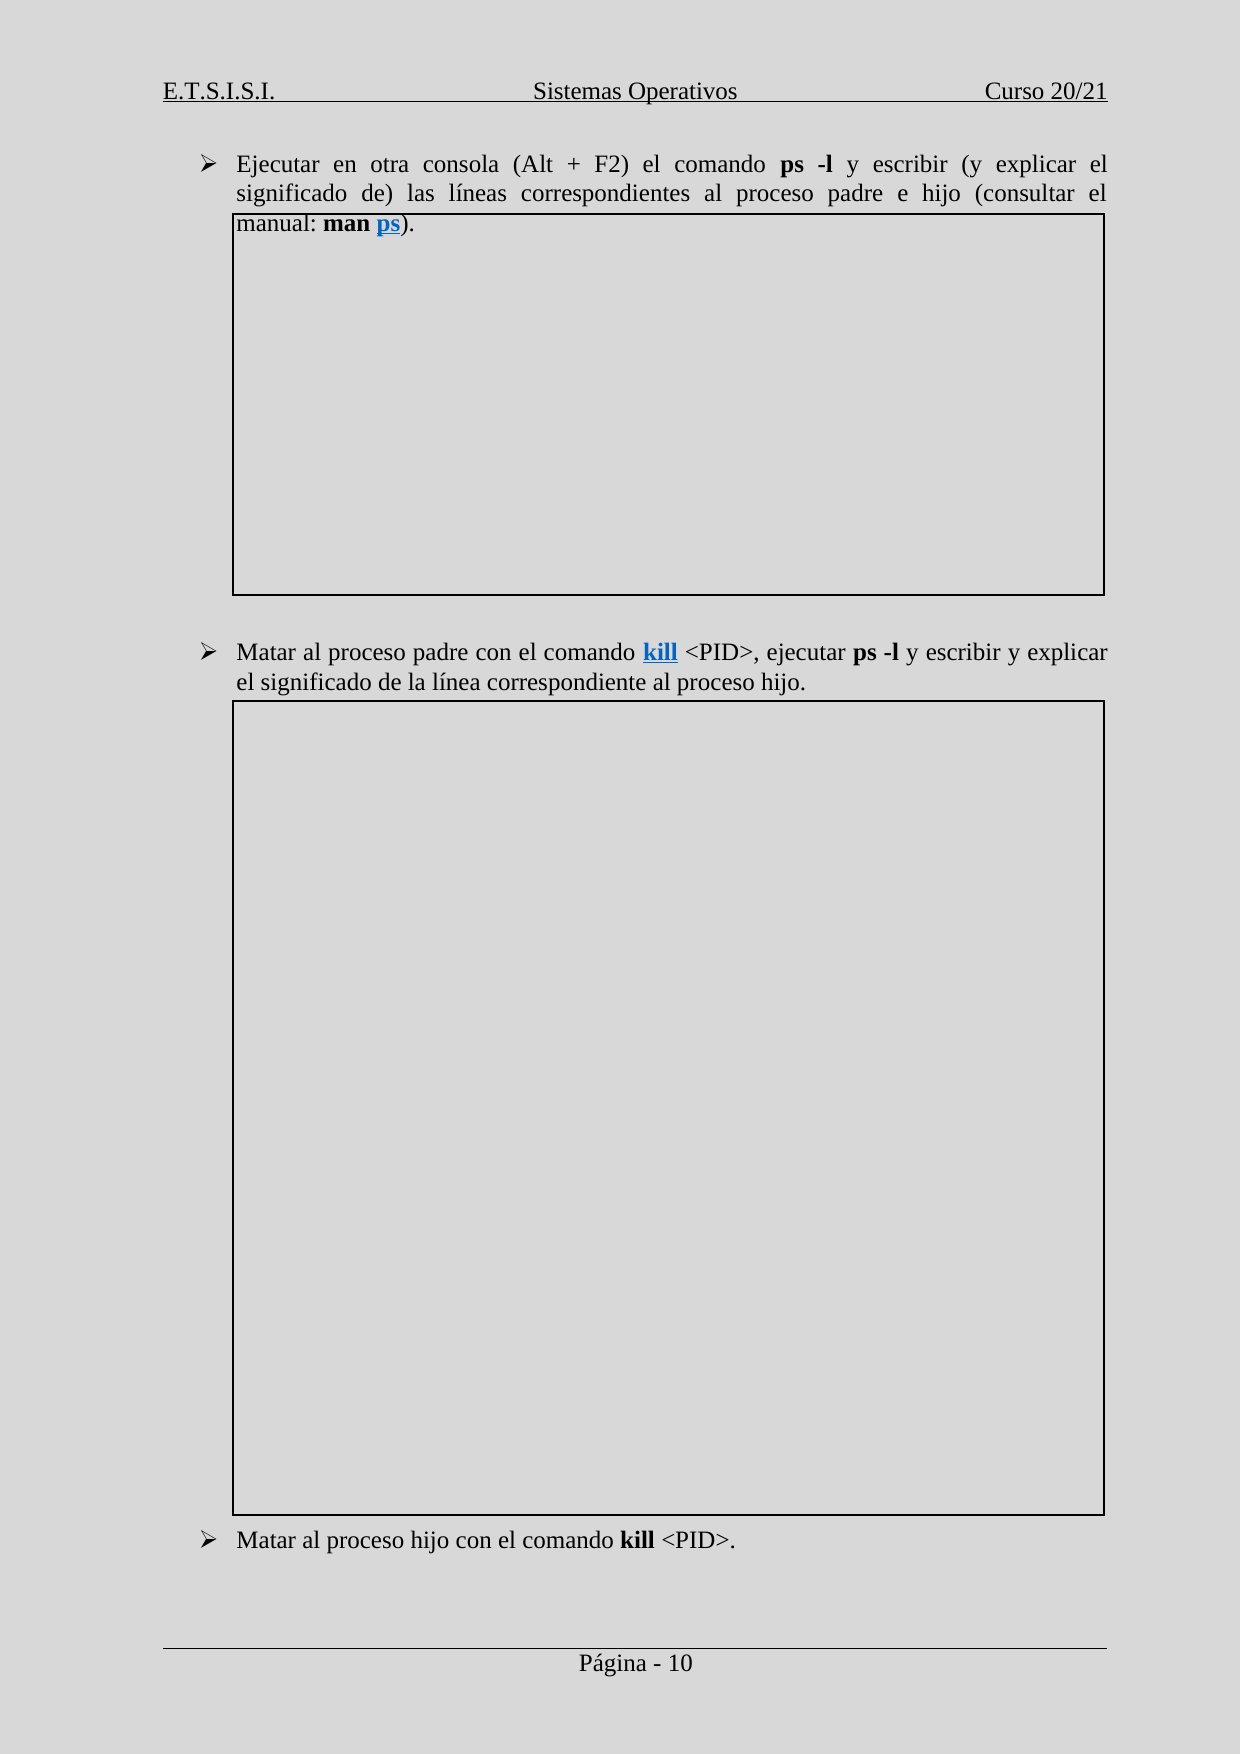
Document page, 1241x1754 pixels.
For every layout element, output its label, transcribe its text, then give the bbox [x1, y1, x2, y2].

list Matar al proceso padre con el comando kill <PID>, ejecutar ps -l y escribir y explicar el significado de la línea correspondiente al proceso hijo. [199, 637, 1108, 695]
list Ejecutar en otra consola (Alt + F2) el comando ps -l y escribir (y explicar el significado de) las líneas correspondientes al proceso padre e hijo (consultar el manual: man ps). [199, 149, 1108, 237]
list Matar al proceso hijo con el comando kill <PID>. [199, 1525, 1108, 1554]
